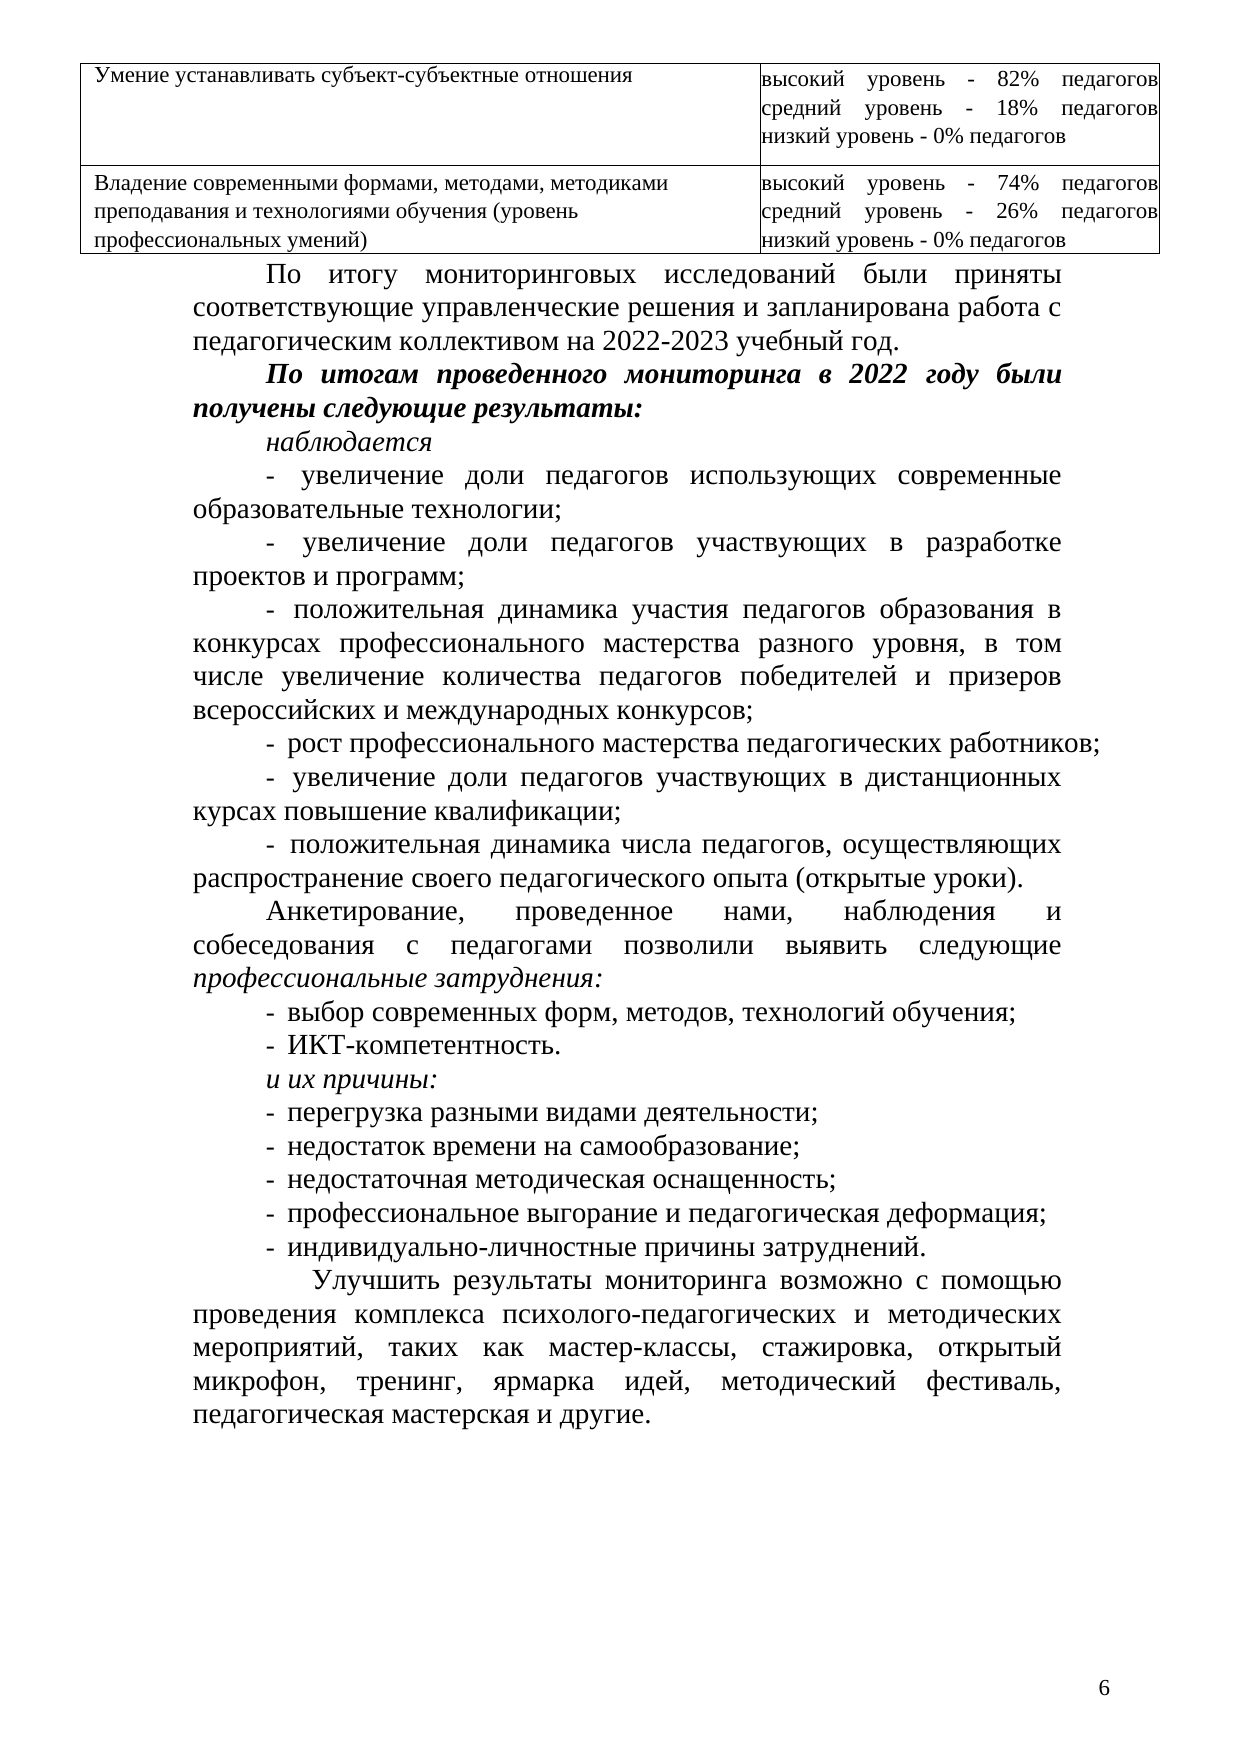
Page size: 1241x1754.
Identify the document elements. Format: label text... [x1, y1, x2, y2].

list увеличение доли педагогов использующих современные образовательные технологии; [193, 458, 1062, 525]
text наблюдается [193, 424, 1108, 458]
list выбор современных форм, методов, технологий обучения; [193, 994, 1108, 1028]
list профессиональное выгорание и педагогическая деформация; [193, 1196, 1108, 1229]
list увеличение доли педагогов участвующих в дистанционных курсах повышение квалификации; [193, 760, 1062, 827]
table_header Умение устанавливать субъект-субъектные отношения [81, 64, 760, 164]
list ИКТ-компетентность. [193, 1028, 1108, 1062]
table_cell высокий уровень - 74% педагогов средний уровень - 26% педагогов низкий уровень - 0% педагогов [761, 166, 1159, 253]
list индивидуально-личностные причины затруднений. [193, 1229, 1108, 1263]
text Анкетирование, проведенное нами, наблюдения и собеседования с педагогами позволили выявить следующие профессиональные затруднения: [193, 894, 1062, 994]
list положительная динамика участия педагогов образования в конкурсах профессионального мастерства разного уровня, в том числе увеличение количества педагогов победителей и призеров всероссийских и международных конкурсов; [193, 592, 1062, 726]
text По итогу мониторинговых исследований были приняты соответствующие управленческие решения и запланирована работа с педагогическим коллективом на 2022-2023 учебный год. [193, 257, 1062, 357]
list перегрузка разными видами деятельности; [193, 1095, 1108, 1129]
table_header высокий уровень - 82% педагогов средний уровень - 18% педагогов низкий уровень - 0% педагогов [761, 64, 1159, 164]
table_cell Владение современными формами, методами, методиками преподавания и технологиями обучения (уровень профессиональных умений) [81, 166, 760, 253]
list недостаток времени на самообразование; [193, 1129, 1108, 1162]
list рост профессионального мастерства педагогических работников; [193, 726, 1108, 760]
list увеличение доли педагогов участвующих в разработке проектов и программ; [193, 525, 1062, 592]
text и их причины: [193, 1062, 1108, 1095]
text По итогам проведенного мониторинга в 2022 году были получены следующие результаты: [193, 357, 1062, 424]
text Улучшить результаты мониторинга возможно с помощью проведения комплекса психолого-педагогических и методических мероприятий, таких как мастер-классы, стажировка, открытый микрофон, тренинг, ярмарка идей, методический фестиваль, педагогическая мастерская и другие. [193, 1263, 1062, 1431]
list недостаточная методическая оснащенность; [193, 1162, 1108, 1196]
list положительная динамика числа педагогов, осуществляющих распространение своего педагогического опыта (открытые уроки). [193, 827, 1062, 894]
